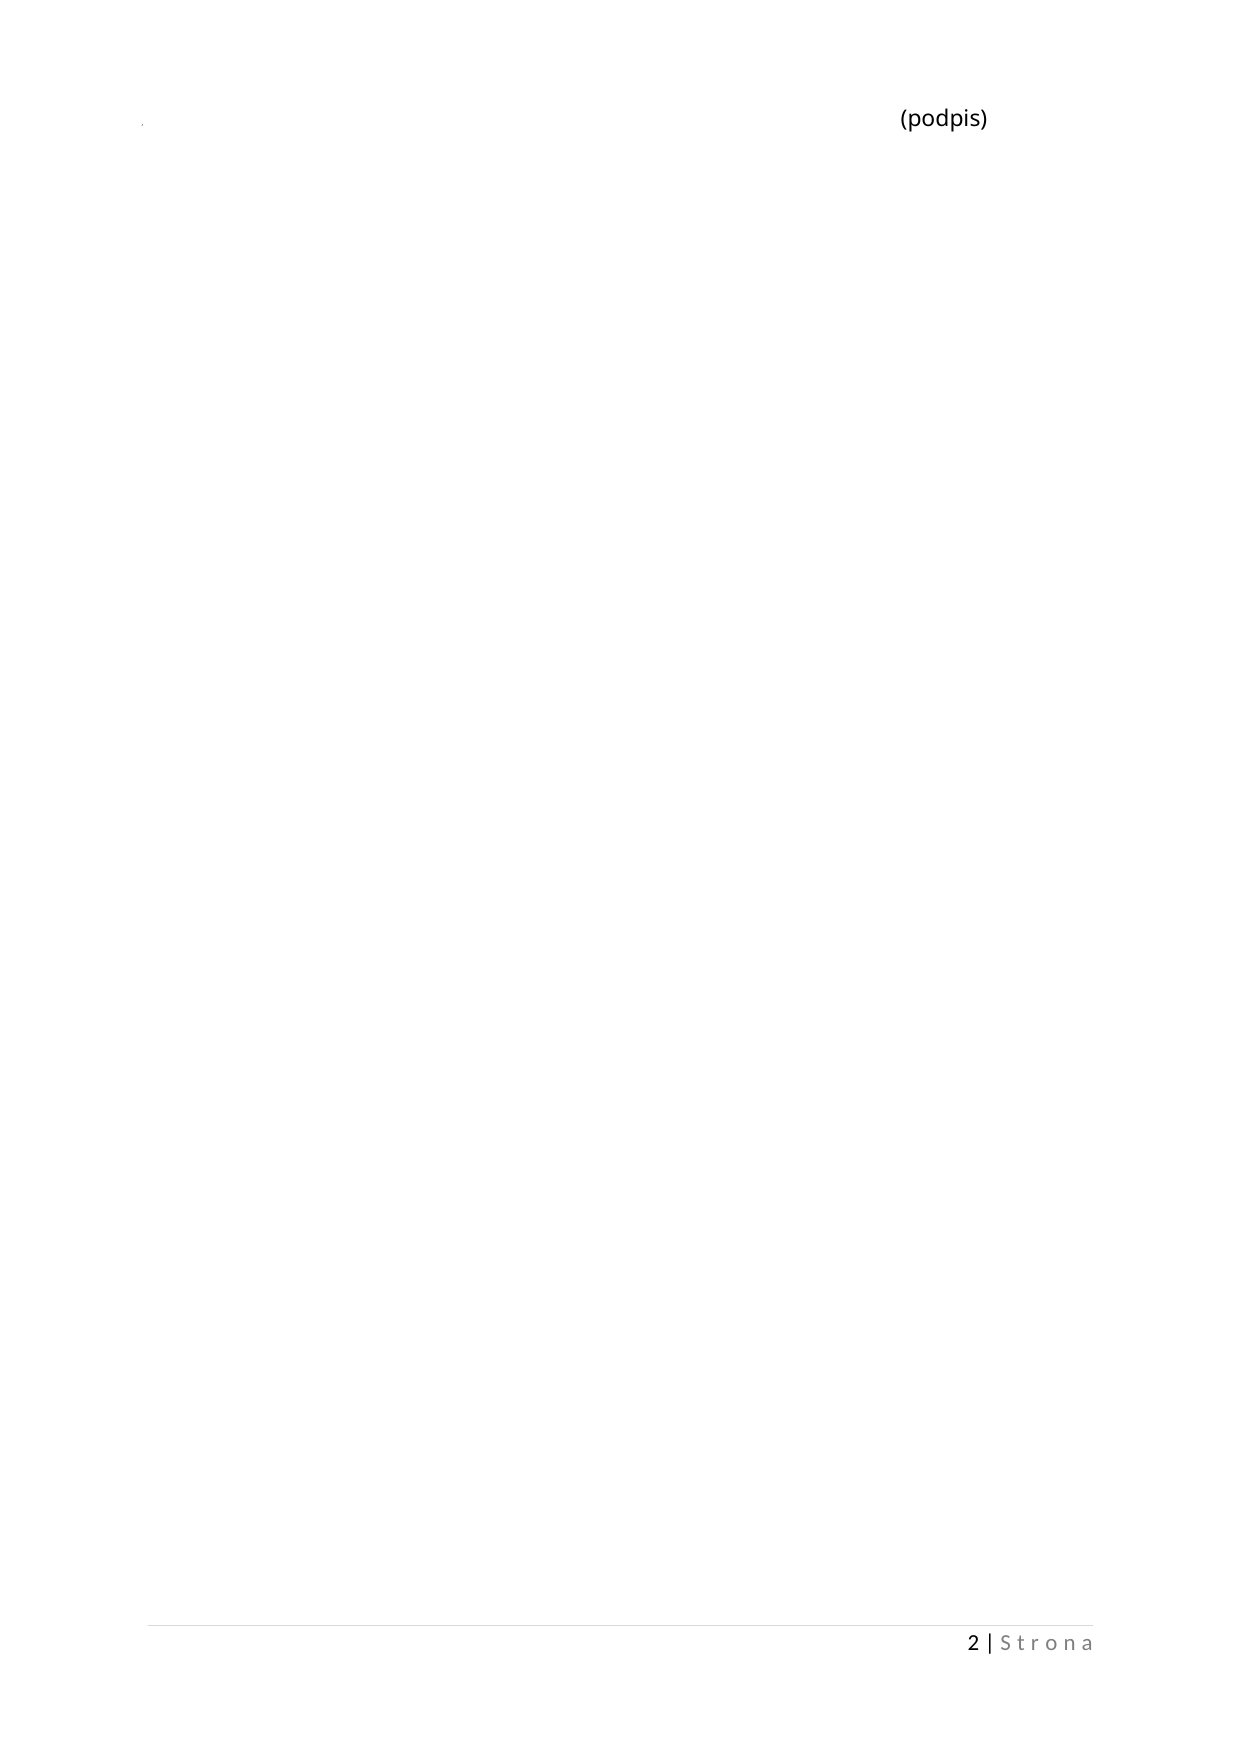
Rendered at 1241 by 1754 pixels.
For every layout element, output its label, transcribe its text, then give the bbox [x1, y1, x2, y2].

text (podpis) [812, 102, 1075, 133]
